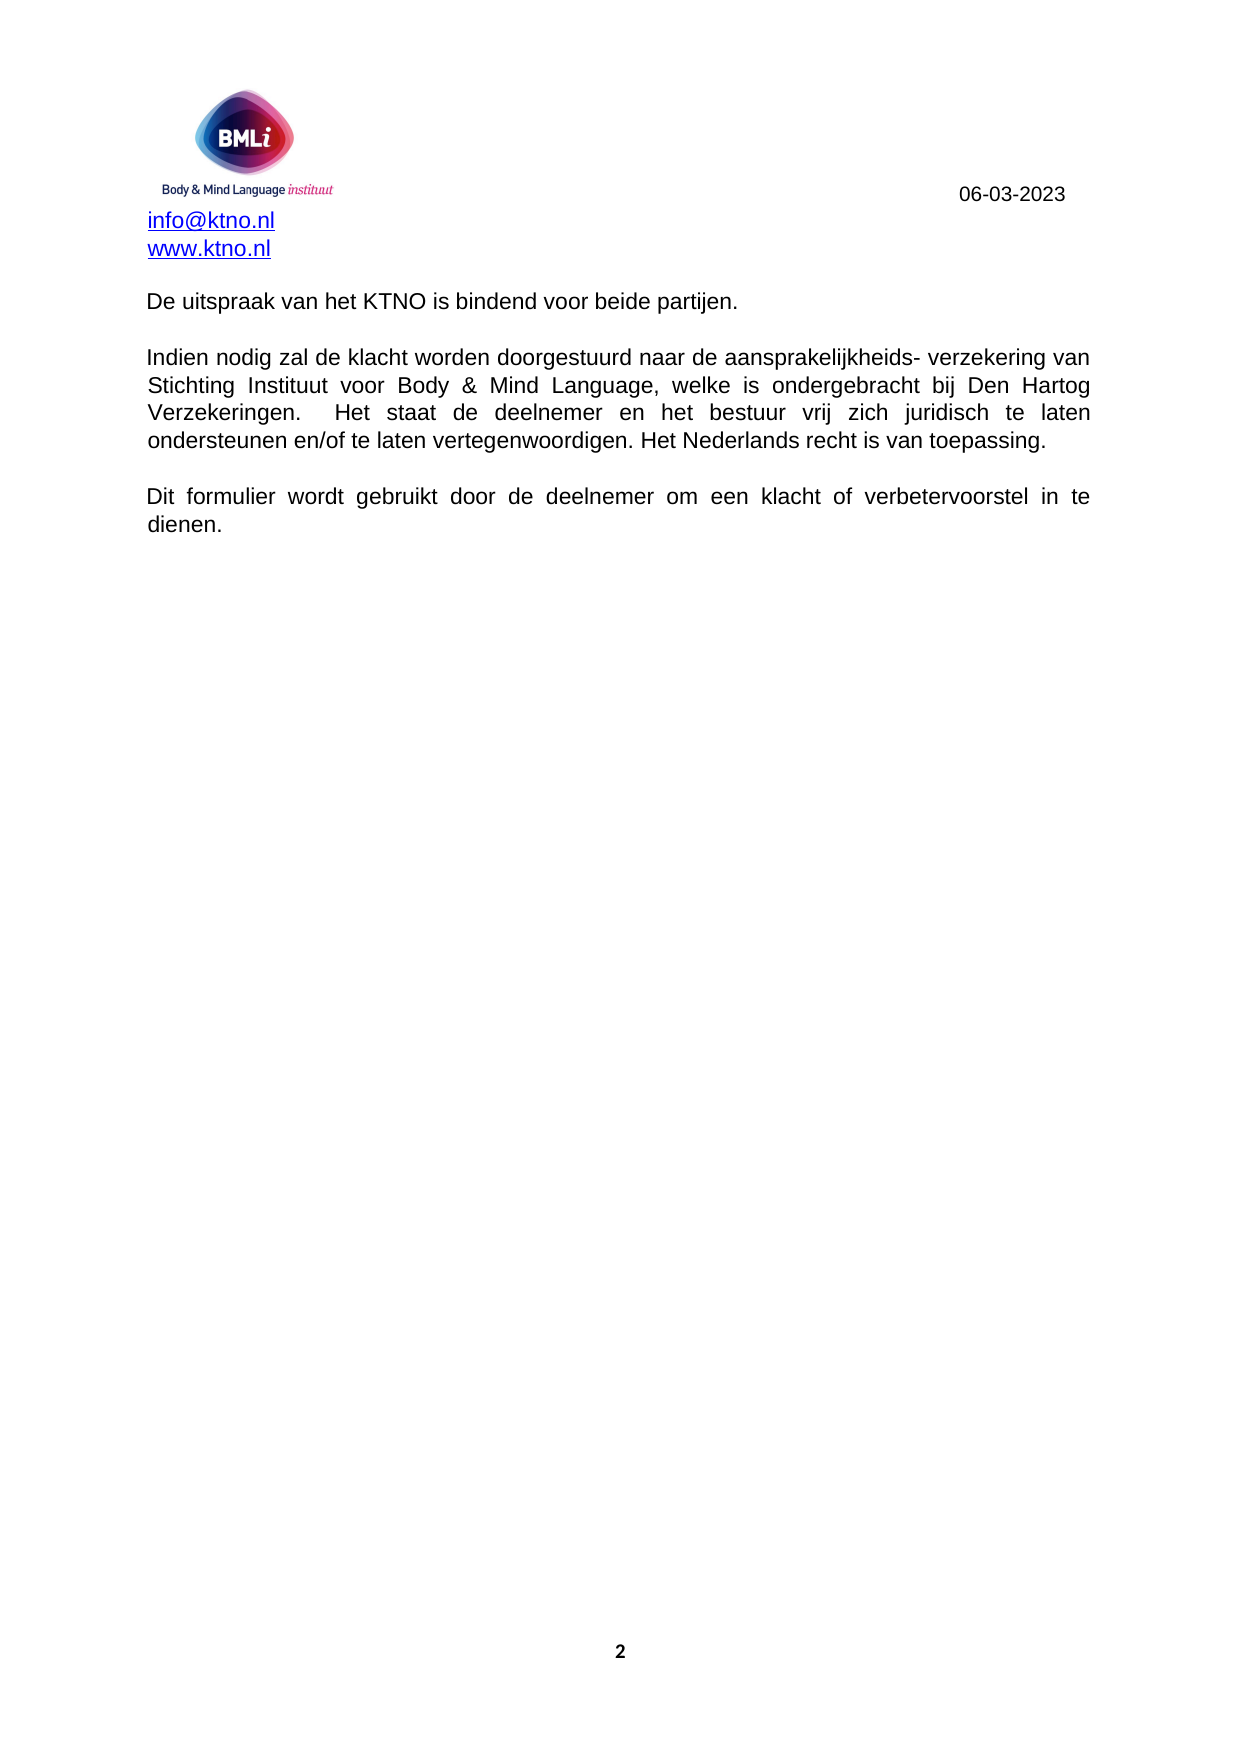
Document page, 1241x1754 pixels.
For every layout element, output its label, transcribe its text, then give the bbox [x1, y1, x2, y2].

text Indien nodig zal de klacht worden doorgestuurd naar de aansprakelijkheids- verzekering van Stichting Instituut voor Body & Mind Language, welke is ondergebracht bij Den Hartog Verzekeringen. Het staat de deelnemer en het bestuur vrij zich juridisch te laten ondersteunen en/of te laten vertegenwoordigen. Het Nederlands recht is van toepassing. [146, 344, 1091, 453]
text De uitspraak van het KTNO is bindend voor beide partijen. [146, 288, 1091, 314]
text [146, 207, 361, 261]
text Dit formulier wordt gebruikt door de deelnemer om een klacht of verbetervoorstel in te dienen. [146, 483, 1091, 537]
